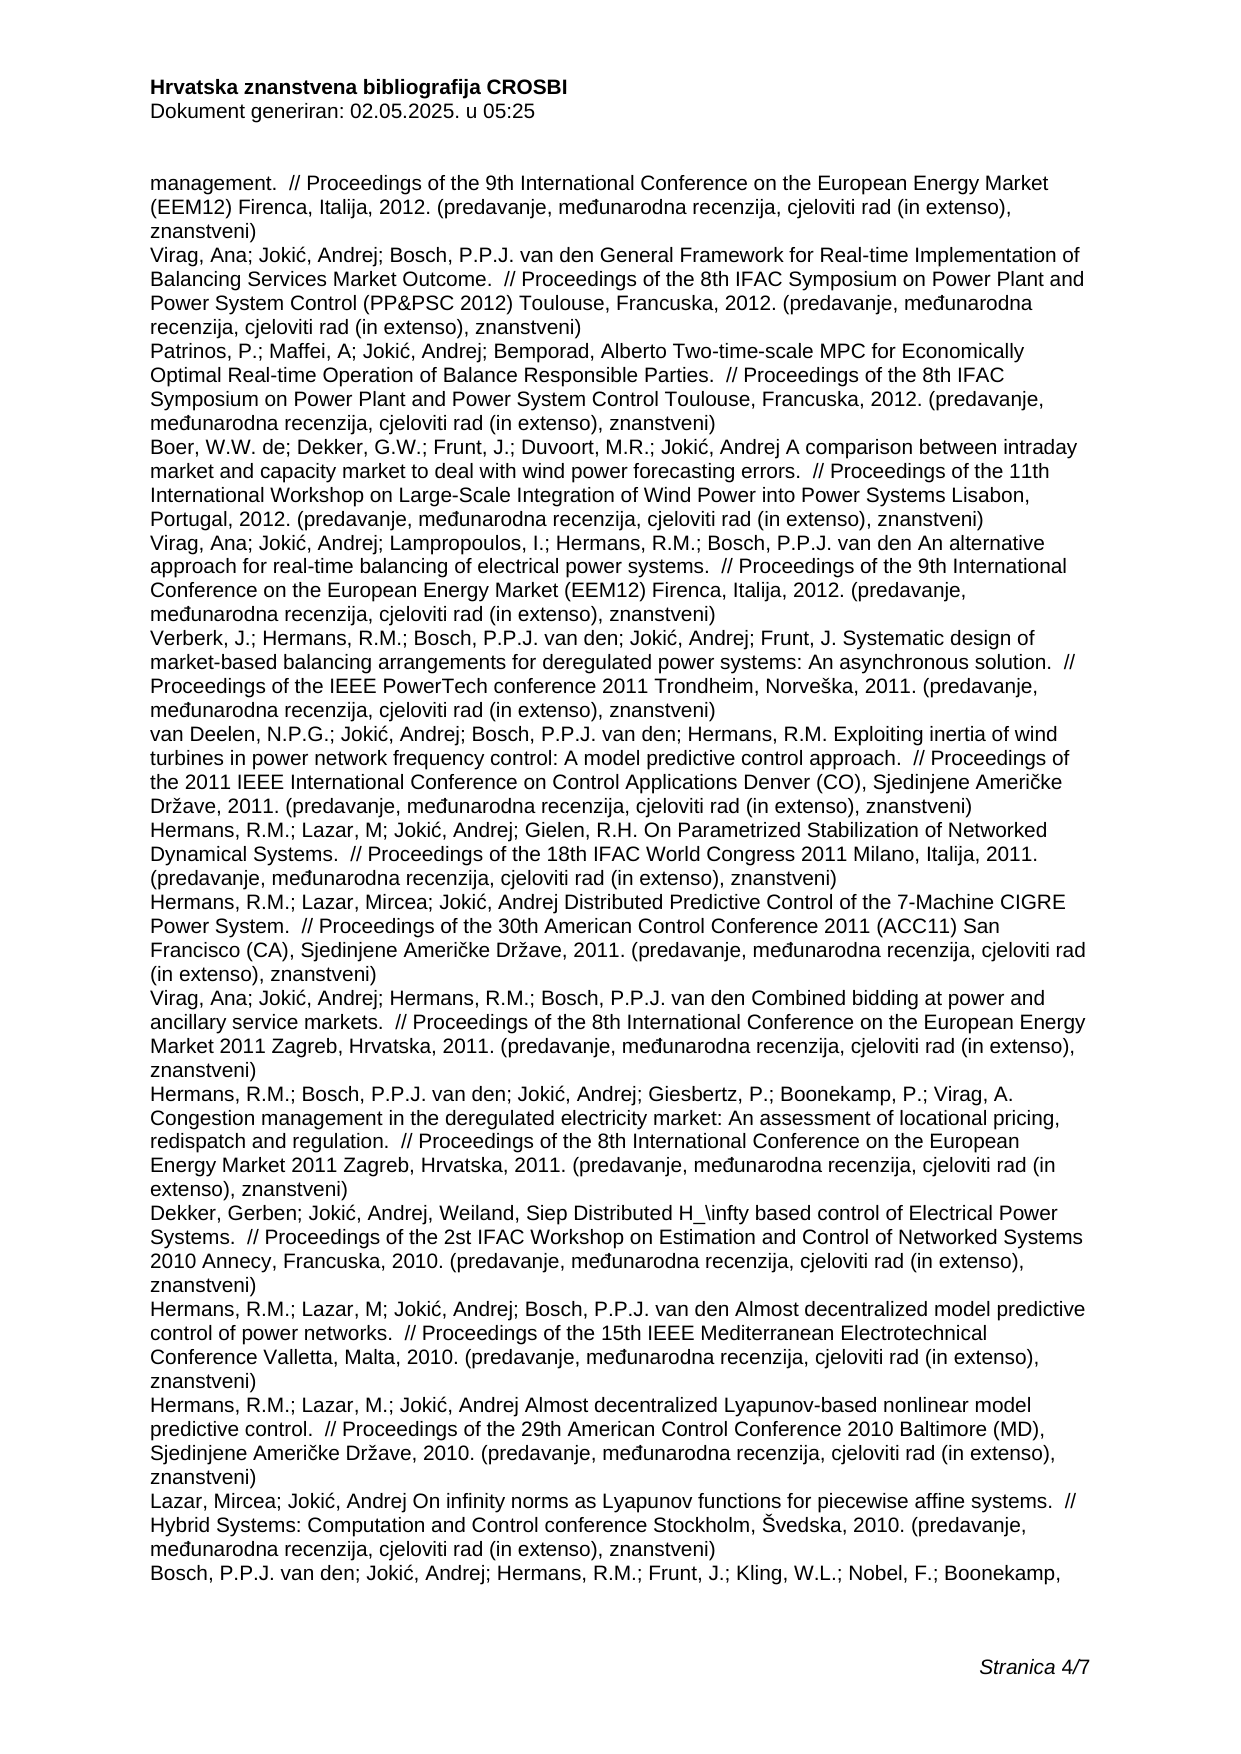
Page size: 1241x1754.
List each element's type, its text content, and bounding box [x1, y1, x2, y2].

text Virag, Ana; Jokić, Andrej; Hermans, R.M.; Bosch, P.P.J. van den [150, 986, 1090, 1081]
text Boer, W.W. de; Dekker, G.W.; Frunt, J.; Duvoort, M.R.; Jokić, Andrej [150, 434, 1090, 530]
text Hermans, R.M.; Lazar, M; Jokić, Andrej; Bosch, P.P.J. van den [150, 1297, 1090, 1393]
text Dekker, Gerben; Jokić, Andrej, Weiland, Siep [150, 1201, 1090, 1297]
text Hermans, R.M.; Lazar, M; Jokić, Andrej; Gielen, R.H. [150, 818, 1090, 890]
text Hermans, R.M.; Lazar, Mircea; Jokić, Andrej [150, 890, 1090, 986]
text Lazar, Mircea; Jokić, Andrej [150, 1489, 1090, 1561]
text Hermans, R.M.; Lazar, M.; Jokić, Andrej [150, 1393, 1090, 1489]
text Patrinos, P.; Maffei, A; Jokić, Andrej; Bemporad, Alberto [150, 339, 1090, 434]
text Virag, Ana; Jokić, Andrej; Bosch, P.P.J. van den [150, 243, 1090, 339]
text Virag, Ana; Jokić, Andrej; Lampropoulos, I.; Hermans, R.M.; Bosch, P.P.J. van den [150, 530, 1090, 626]
text van Deelen, N.P.G.; Jokić, Andrej; Bosch, P.P.J. van den; Hermans, R.M. [150, 722, 1090, 818]
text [150, 1561, 1090, 1584]
text Hermans, R.M.; Bosch, P.P.J. van den; Jokić, Andrej; Giesbertz, P.; Boonekamp, P.; Virag, A. [150, 1081, 1090, 1201]
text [150, 171, 1090, 243]
text Verberk, J.; Hermans, R.M.; Bosch, P.P.J. van den; Jokić, Andrej; Frunt, J. [150, 626, 1090, 722]
